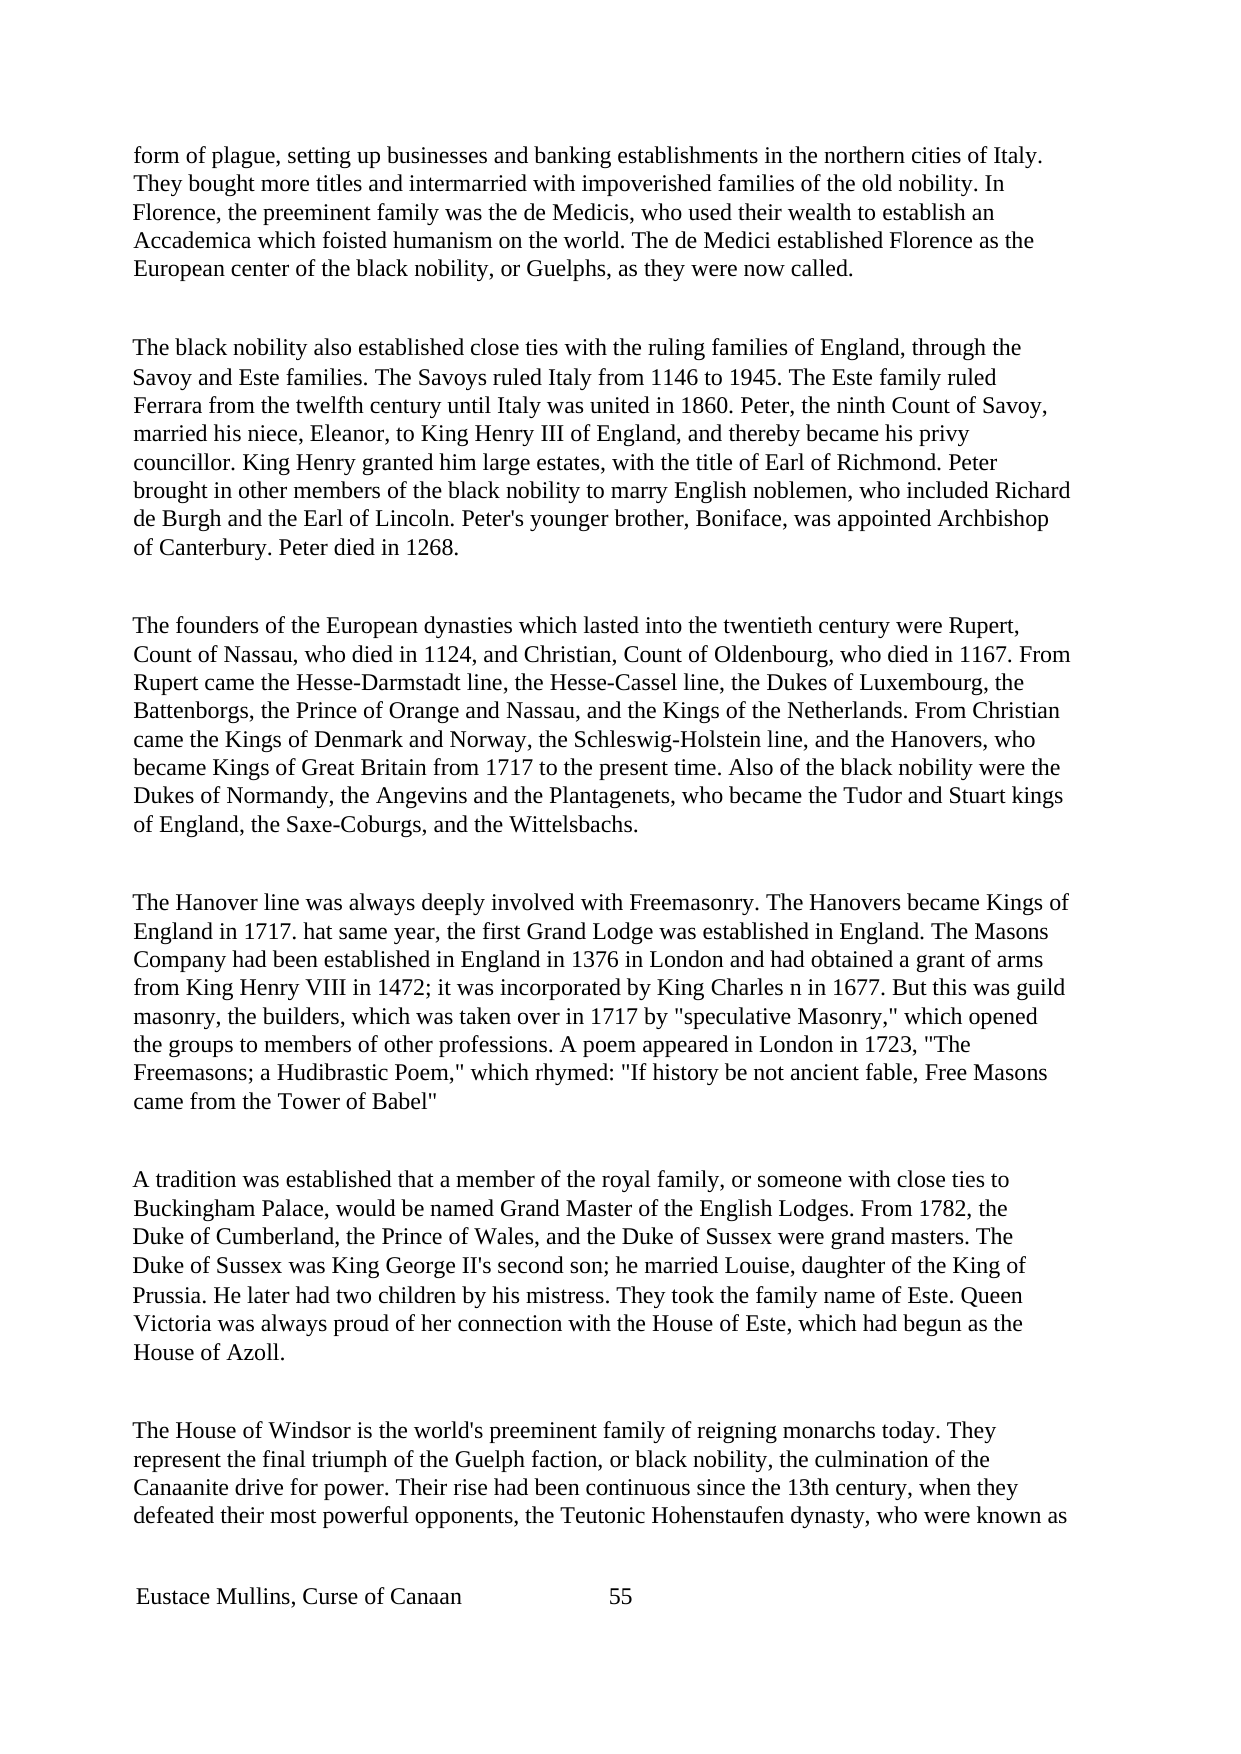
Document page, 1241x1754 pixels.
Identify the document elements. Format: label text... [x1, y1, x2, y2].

text Florence, the preeminent family was the de Medicis, who used their wealth to establish an Accademica which foisted humanism on the world. The de Medici established Florence as the European center of the black nobility, or Guelphs, as they were now called. [132, 198, 1072, 282]
text The founders of the European dynasties which lasted into the twentieth century were Rupert, Count of Nassau, who died in 1124, and Christian, Count of Oldenbourg, who died in 1167. From Rupert came the Hesse-Darmstadt line, the Hesse-Cassel line, the Dukes of Luxembourg, the Battenborgs, the Prince of Orange and Nassau, and the Kings of the Netherlands. From Christian came the Kings of Denmark and Norway, the Schleswig-Holstein line, and the Hanovers, who became Kings of Great Britain from 1717 to the present time. Also of the black nobility were the Dukes of Normandy, the Angevins and the Plantagenets, who became the Tudor and Stuart kings of England, the Saxe-Coburgs, and the Wittelsbachs. [132, 611, 1072, 837]
text Prussia. He later had two children by his mistress. They took the family name of Este. Queen Victoria was always proud of her connection with the House of Este, which had begun as the House of Azoll. [132, 1281, 1072, 1365]
text Duke of Cumberland, the Prince of Wales, and the Duke of Sussex were grand masters. The [132, 1222, 1072, 1250]
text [132, 1416, 1072, 1529]
text Duke of Sussex was King George II's second son; he married Louise, daughter of the King of [132, 1251, 1072, 1279]
text The black nobility also established close ties with the ruling families of England, through the [132, 333, 1072, 361]
text A tradition was established that a member of the royal family, or someone with close ties to Buckingham Palace, would be named Grand Master of the English Lodges. From 1782, the [132, 1165, 1072, 1221]
text The Hanover line was always deeply involved with Freemasonry. The Hanovers became Kings of England in 1717. hat same year, the first Grand Lodge was established in England. The Masons Company had been established in England in 1376 in London and had obtained a grant of arms from King Henry VIII in 1472; it was incorporated by King Charles n in 1677. But this was guild masonry, the builders, which was taken over in 1717 by "speculative Masonry," which opened the groups to members of other professions. A poem appeared in London in 1723, "The Freemasons; a Hudibrastic Poem," which rhymed: "If history be not ancient fable, Free Masons came from the Tower of Babel" [132, 888, 1072, 1114]
text Savoy and Este families. The Savoys ruled Italy from 1146 to 1945. The Este family ruled Ferrara from the twelfth century until Italy was united in 1860. Peter, the ninth Count of Savoy, married his niece, Eleanor, to King Henry III of England, and thereby became his privy councillor. King Henry granted him large estates, with the title of Earl of Richmond. Peter brought in other members of the black nobility to marry English noblemen, who included Richard de Burgh and the Earl of Lincoln. Peter's younger brother, Boniface, was appointed Archbishop of Canterbury. Peter died in 1268. [132, 362, 1072, 560]
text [132, 141, 1072, 197]
